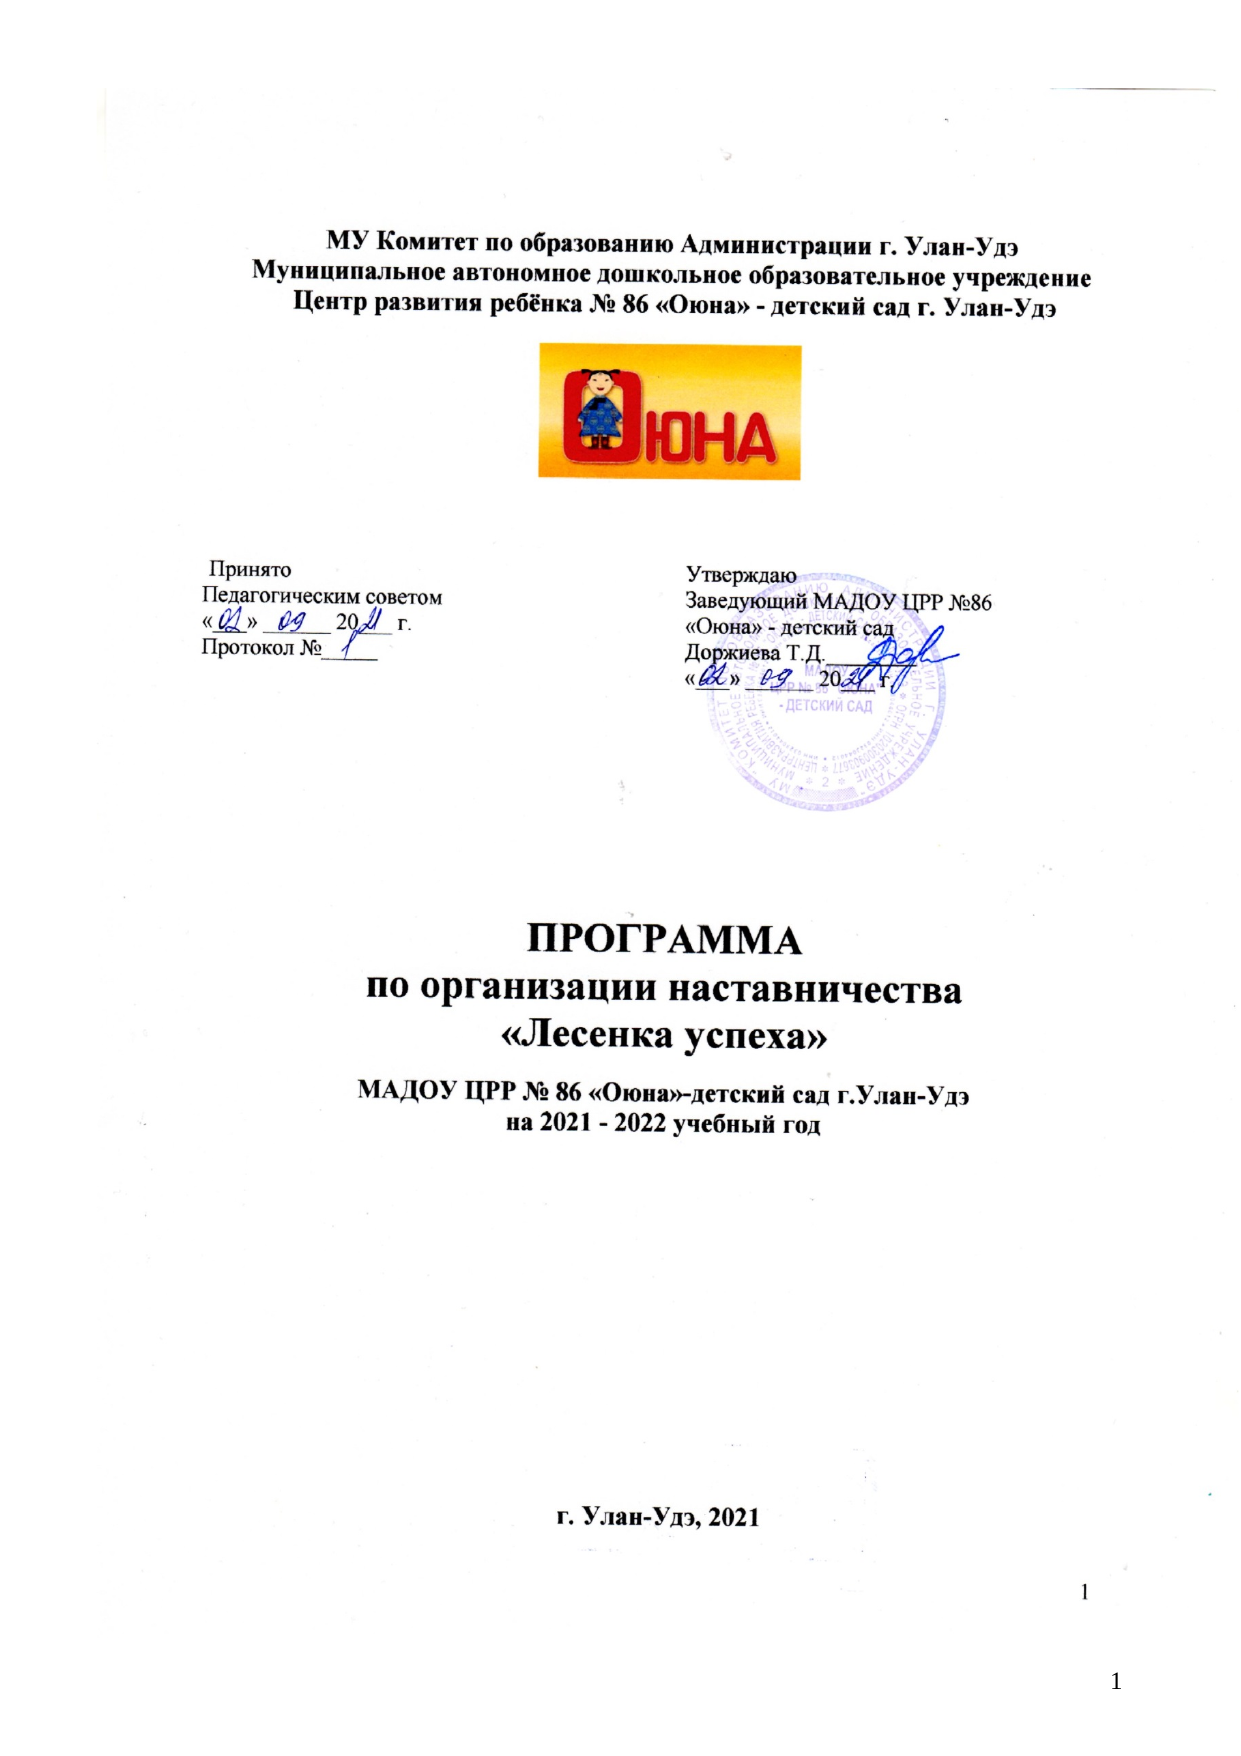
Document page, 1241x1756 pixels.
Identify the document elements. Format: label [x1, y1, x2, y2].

picture [96, 88, 1239, 1638]
